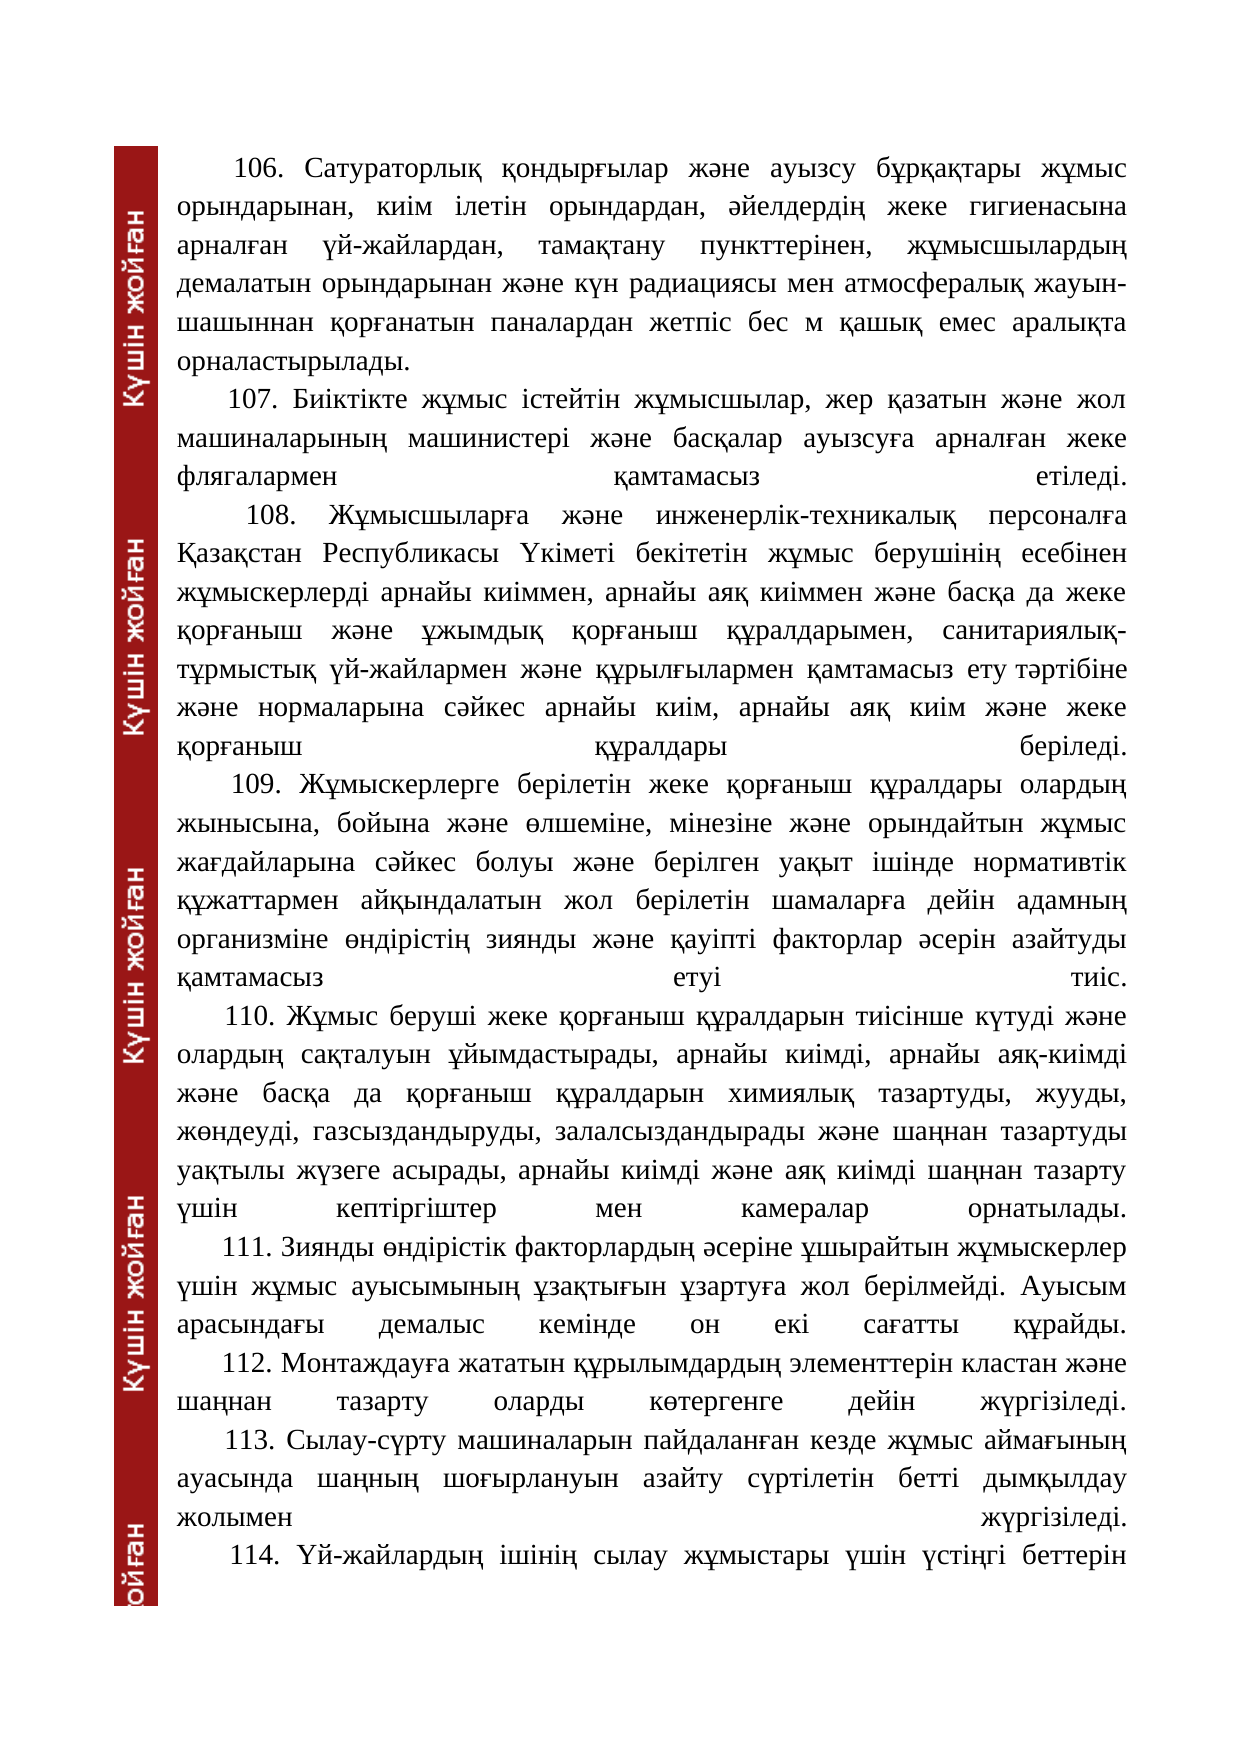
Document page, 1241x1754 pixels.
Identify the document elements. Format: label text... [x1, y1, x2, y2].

picture [114, 1571, 158, 1606]
picture [114, 146, 158, 150]
